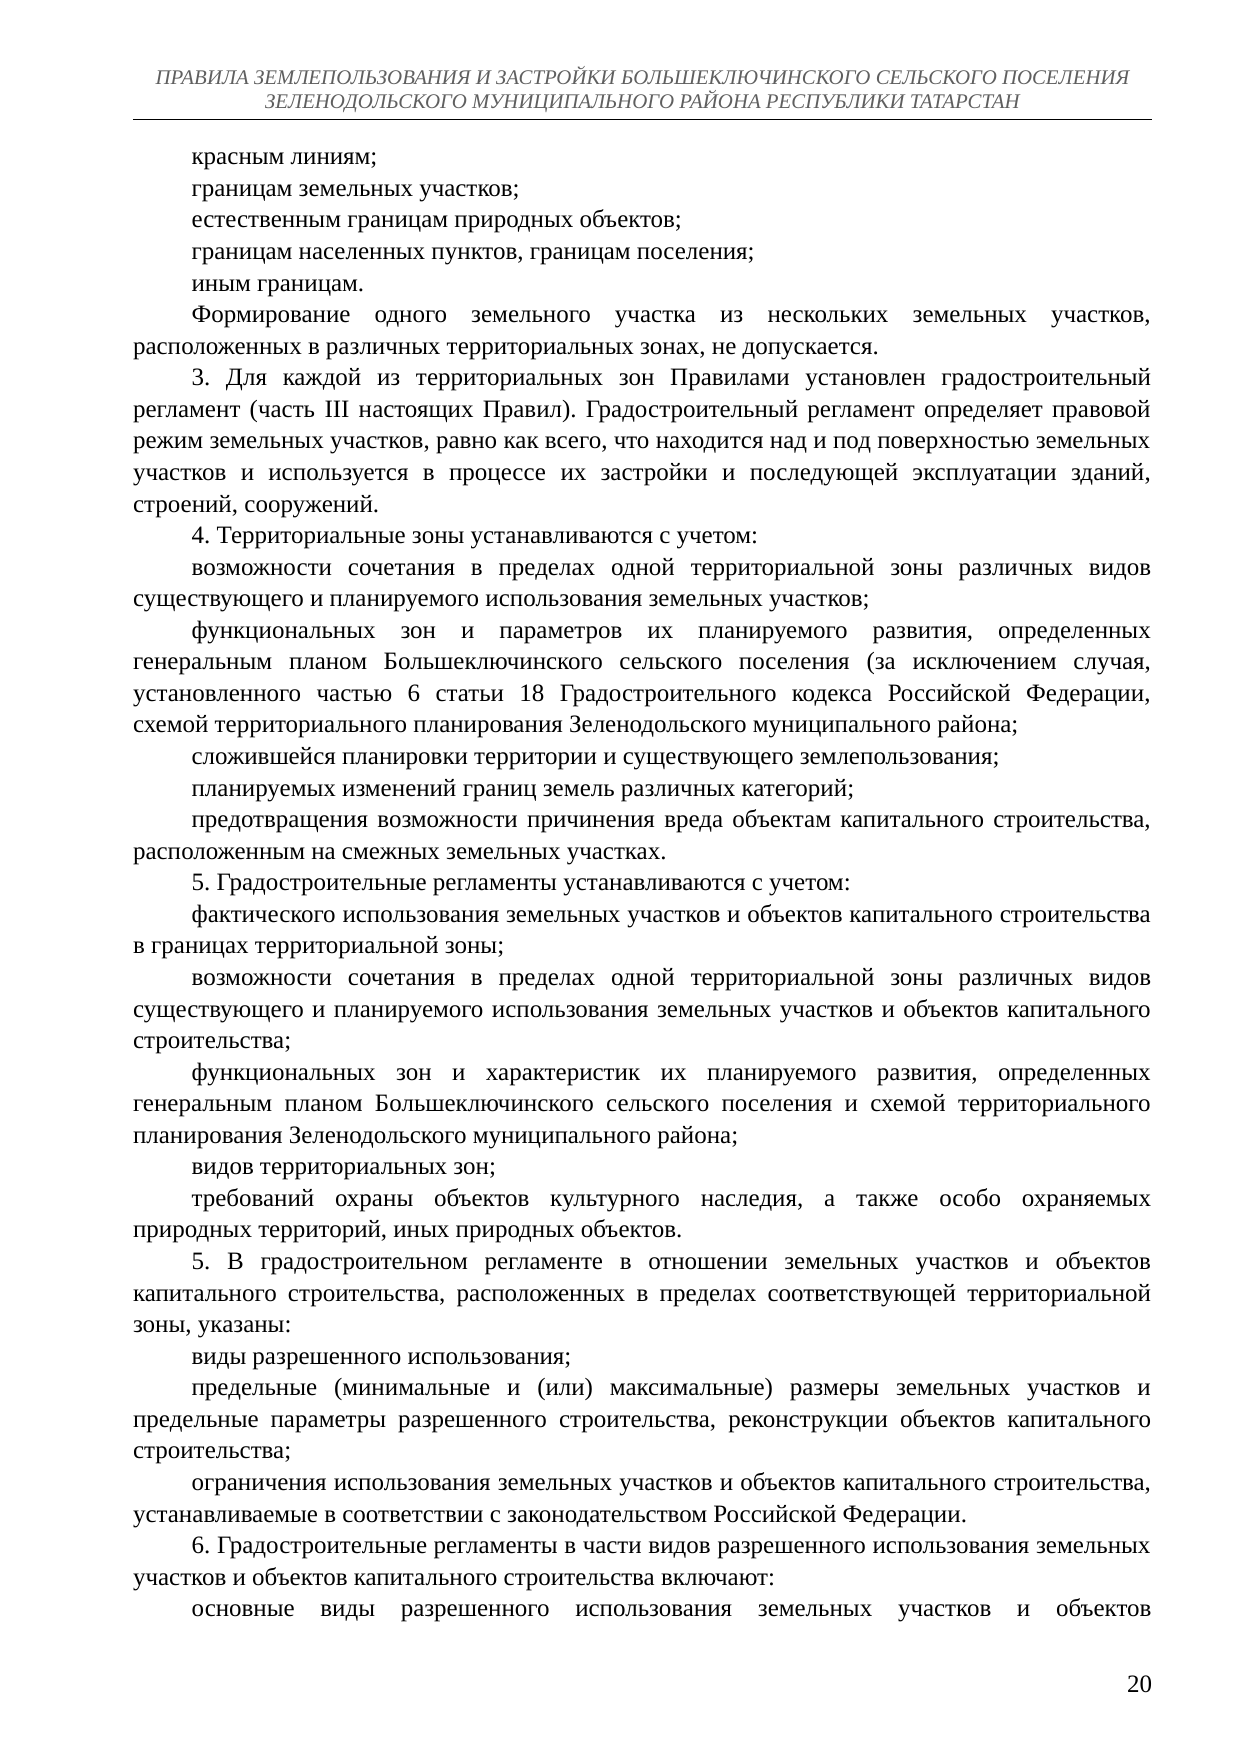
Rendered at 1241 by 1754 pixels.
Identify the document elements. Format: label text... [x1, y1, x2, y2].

text сложившейся планировки территории и существующего землепользования; [133, 741, 1152, 770]
text функциональных зон и параметров их планируемого развития, определенных генеральным планом Большеключинского сельского поселения (за исключением случая, установленного частью 6 статьи 18 Градостроительного кодекса Российской Федерации, схемой территориального планирования Зеленодольского муниципального района; [133, 615, 1152, 738]
text Формирование одного земельного участка из нескольких земельных участков, расположенных в различных территориальных зонах, не допускается. [133, 299, 1152, 359]
text функциональных зон и характеристик их планируемого развития, определенных генеральным планом Большеключинского сельского поселения и схемой территориального планирования Зеленодольского муниципального района; [133, 1057, 1152, 1149]
text 5. Градостроительные регламенты устанавливаются с учетом: [133, 867, 1152, 896]
text предельные (минимальные и (или) максимальные) размеры земельных участков и предельные параметры разрешенного строительства, реконструкции объектов капитального строительства; [133, 1372, 1152, 1464]
text возможности сочетания в пределах одной территориальной зоны различных видов существующего и планируемого использования земельных участков; [133, 552, 1152, 612]
text предотвращения возможности причинения вреда объектам капитального строительства, расположенным на смежных земельных участках. [133, 804, 1152, 864]
text 4. Территориальные зоны устанавливаются с учетом: [133, 520, 1152, 549]
text 5. В градостроительном регламенте в отношении земельных участков и объектов капитального строительства, расположенных в пределах соответствующей территориальной зоны, указаны: [133, 1246, 1152, 1338]
text возможности сочетания в пределах одной территориальной зоны различных видов существующего и планируемого использования земельных участков и объектов капитального строительства; [133, 962, 1152, 1054]
text видов территориальных зон; [133, 1151, 1152, 1180]
text фактического использования земельных участков и объектов капитального строительства в границах территориальной зоны; [133, 899, 1152, 959]
text 3. Для каждой из территориальных зон Правилами установлен градостроительный регламент (часть III настоящих Правил). Градостроительный регламент определяет правовой режим земельных участков, равно как всего, что находится над и под поверхностью земельных участков и используется в процессе их застройки и последующей эксплуатации зданий, строений, сооружений. [133, 362, 1152, 517]
text требований охраны объектов культурного наследия, а также особо охраняемых природных территорий, иных природных объектов. [133, 1183, 1152, 1243]
text границам населенных пунктов, границам поселения; [133, 236, 1152, 265]
text иным границам. [133, 268, 1152, 296]
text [133, 1593, 1152, 1622]
text естественным границам природных объектов; [133, 204, 1152, 233]
text виды разрешенного использования; [133, 1341, 1152, 1369]
text 6. Градостроительные регламенты в части видов разрешенного использования земельных участков и объектов капитального строительства включают: [133, 1530, 1152, 1591]
text планируемых изменений границ земель различных категорий; [133, 773, 1152, 801]
text ограничения использования земельных участков и объектов капитального строительства, устанавливаемые в соответствии с законодательством Российской Федерации. [133, 1467, 1152, 1527]
text границам земельных участков; [133, 173, 1152, 202]
text красным линиям; [133, 141, 1152, 170]
